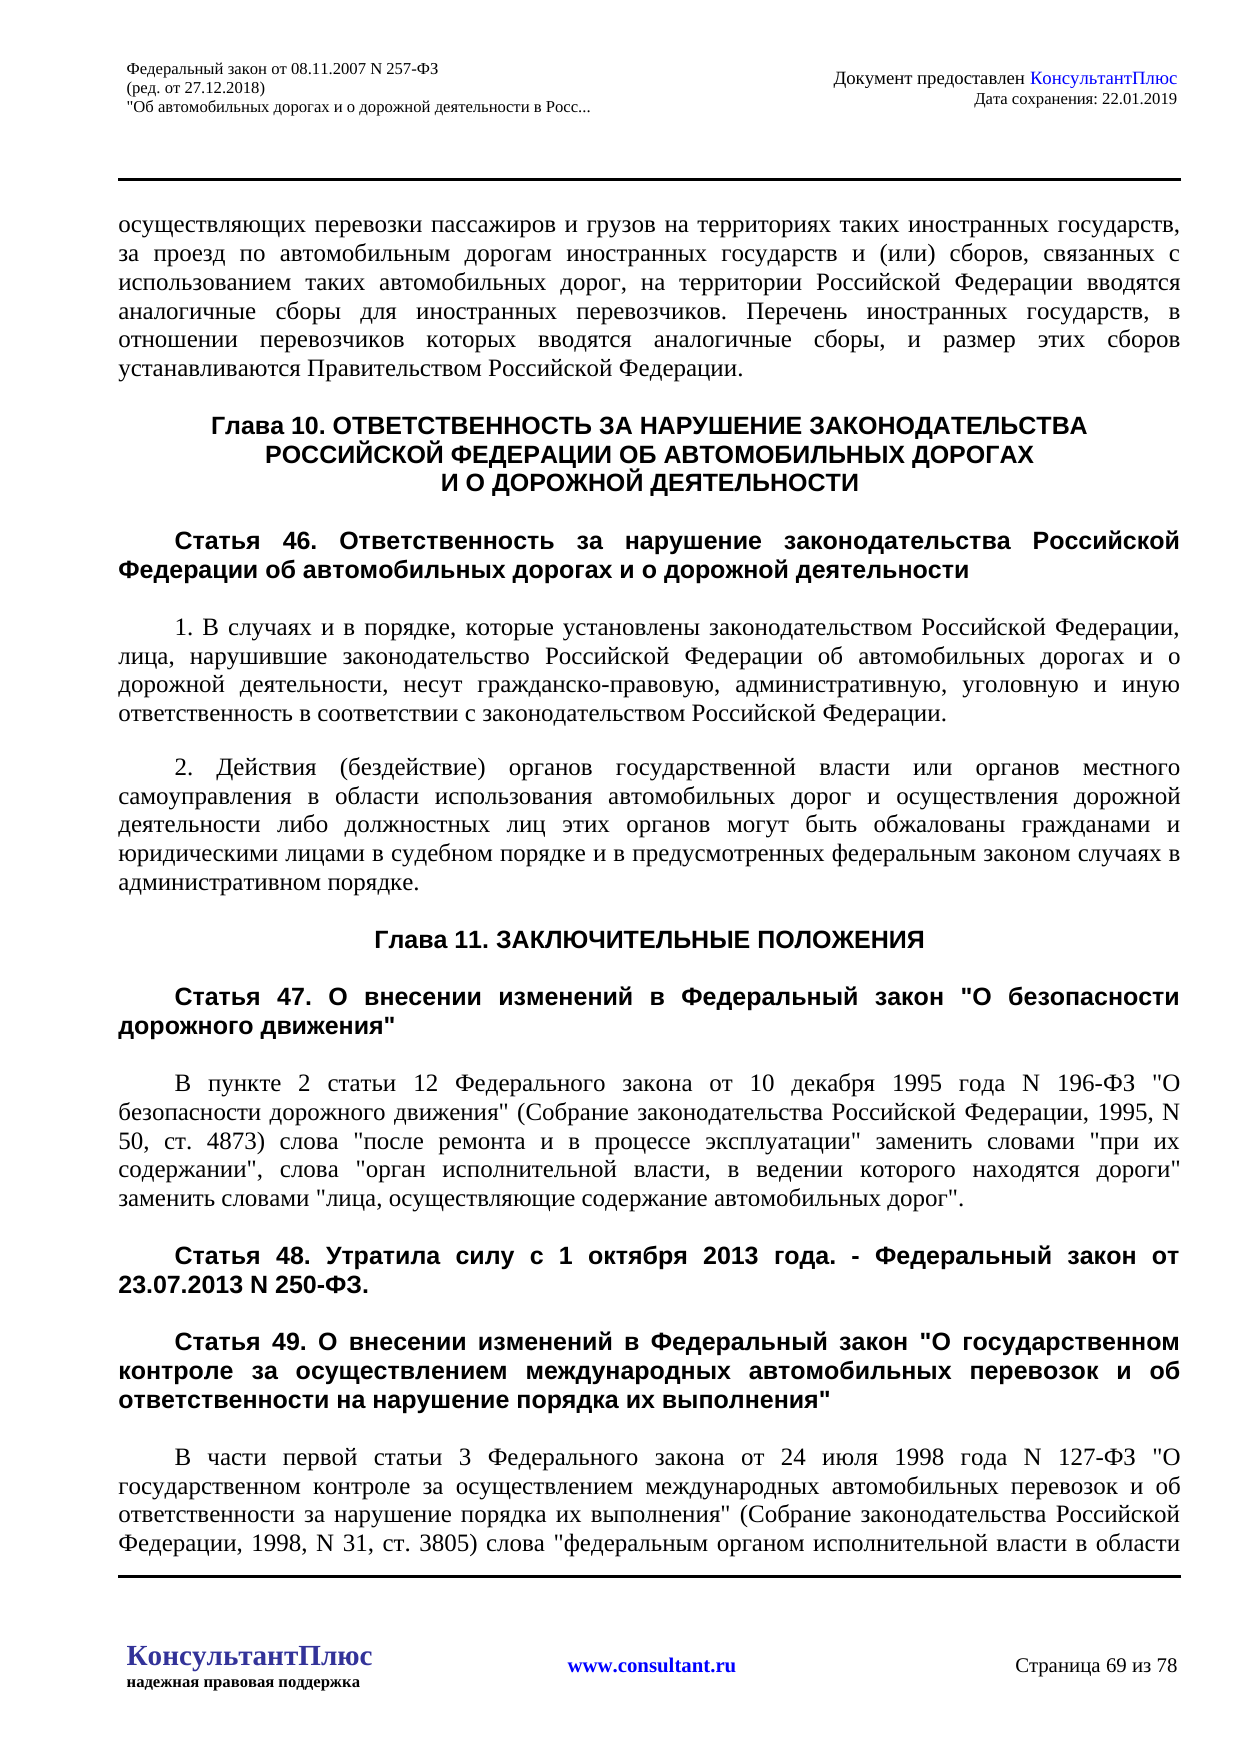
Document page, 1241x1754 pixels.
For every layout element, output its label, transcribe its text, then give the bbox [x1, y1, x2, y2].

title Статья 47. О внесении изменений в Федеральный закон "О безопасности дорожного движения" [118, 982, 1181, 1039]
text 1. В случаях и в порядке, которые установлены законодательством Российской Федерации, лица, нарушившие законодательство Российской Федерации об автомобильных дорогах и о дорожной деятельности, несут гражданско-правовую, административную, уголовную и иную ответственность в соответствии с законодательством Российской Федерации. [118, 612, 1181, 727]
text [118, 209, 1181, 382]
text В пункте 2 статьи 12 Федерального закона от 10 декабря 1995 года N 196-ФЗ "О безопасности дорожного движения" (Собрание законодательства Российской Федерации, 1995, N 50, ст. 4873) слова "после ремонта и в процессе эксплуатации" заменить словами "при их содержании", слова "орган исполнительной власти, в ведении которого находятся дороги" заменить словами "лица, осуществляющие содержание автомобильных дорог". [118, 1068, 1181, 1212]
title И О ДОРОЖНОЙ ДЕЯТЕЛЬНОСТИ [118, 468, 1181, 497]
title Статья 48. Утратила силу с 1 октября 2013 года. - Федеральный закон от 23.07.2013 N 250-ФЗ. [118, 1241, 1181, 1298]
title Статья 46. Ответственность за нарушение законодательства Российской Федерации об автомобильных дорогах и о дорожной деятельности [118, 526, 1181, 583]
title Глава 11. ЗАКЛЮЧИТЕЛЬНЫЕ ПОЛОЖЕНИЯ [118, 924, 1181, 953]
text 2. Действия (бездействие) органов государственной власти или органов местного самоуправления в области использования автомобильных дорог и осуществления дорожной деятельности либо должностных лиц этих органов могут быть обжалованы гражданами и юридическими лицами в судебном порядке и в предусмотренных федеральным законом случаях в административном порядке. [118, 752, 1181, 896]
title РОССИЙСКОЙ ФЕДЕРАЦИИ ОБ АВТОМОБИЛЬНЫХ ДОРОГАХ [118, 439, 1181, 468]
title Статья 49. О внесении изменений в Федеральный закон "О государственном контроле за осуществлением международных автомобильных перевозок и об ответственности на нарушение порядка их выполнения" [118, 1327, 1181, 1413]
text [118, 1442, 1181, 1557]
title Глава 10. ОТВЕТСТВЕННОСТЬ ЗА НАРУШЕНИЕ ЗАКОНОДАТЕЛЬСТВА [118, 411, 1181, 439]
